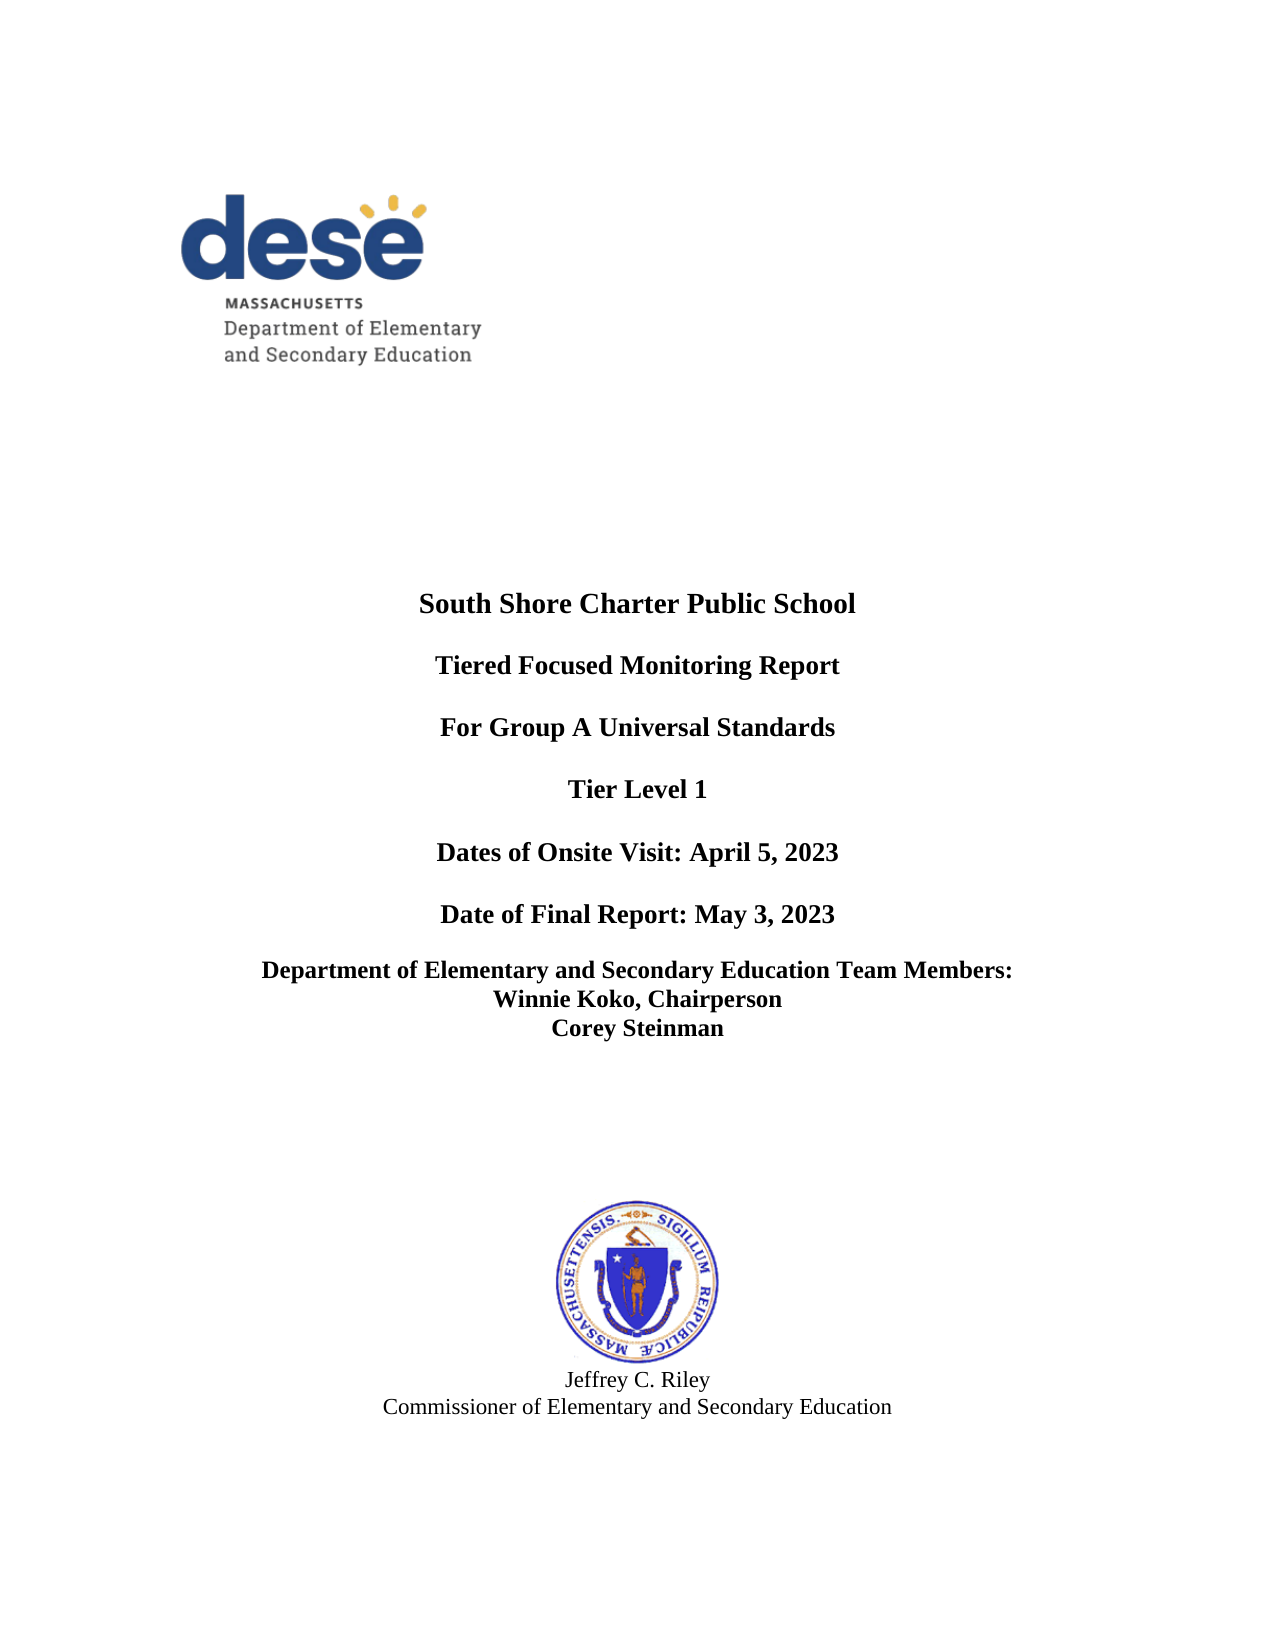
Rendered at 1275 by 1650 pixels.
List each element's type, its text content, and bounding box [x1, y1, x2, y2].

subtitle Dates of Onsite Visit: April 5, 2023 [150, 836, 1125, 867]
subtitle Date of Final Report: May 3, 2023 [150, 898, 1125, 929]
picture [150, 150, 554, 429]
text Jeffrey C. Riley [150, 1366, 1125, 1393]
picture [553, 1199, 722, 1367]
text South Shore Charter Public School [150, 586, 1125, 620]
subtitle Tiered Focused Monitoring Report [150, 649, 1125, 680]
subtitle Tier Level 1 [150, 773, 1125, 804]
text Winnie Koko, Chairperson [150, 984, 1125, 1013]
text Corey Steinman [150, 1013, 1125, 1042]
text Commissioner of Elementary and Secondary Education [150, 1393, 1125, 1419]
text Department of Elementary and Secondary Education Team Members: [150, 955, 1125, 984]
subtitle For Group A Universal Standards [150, 711, 1125, 742]
